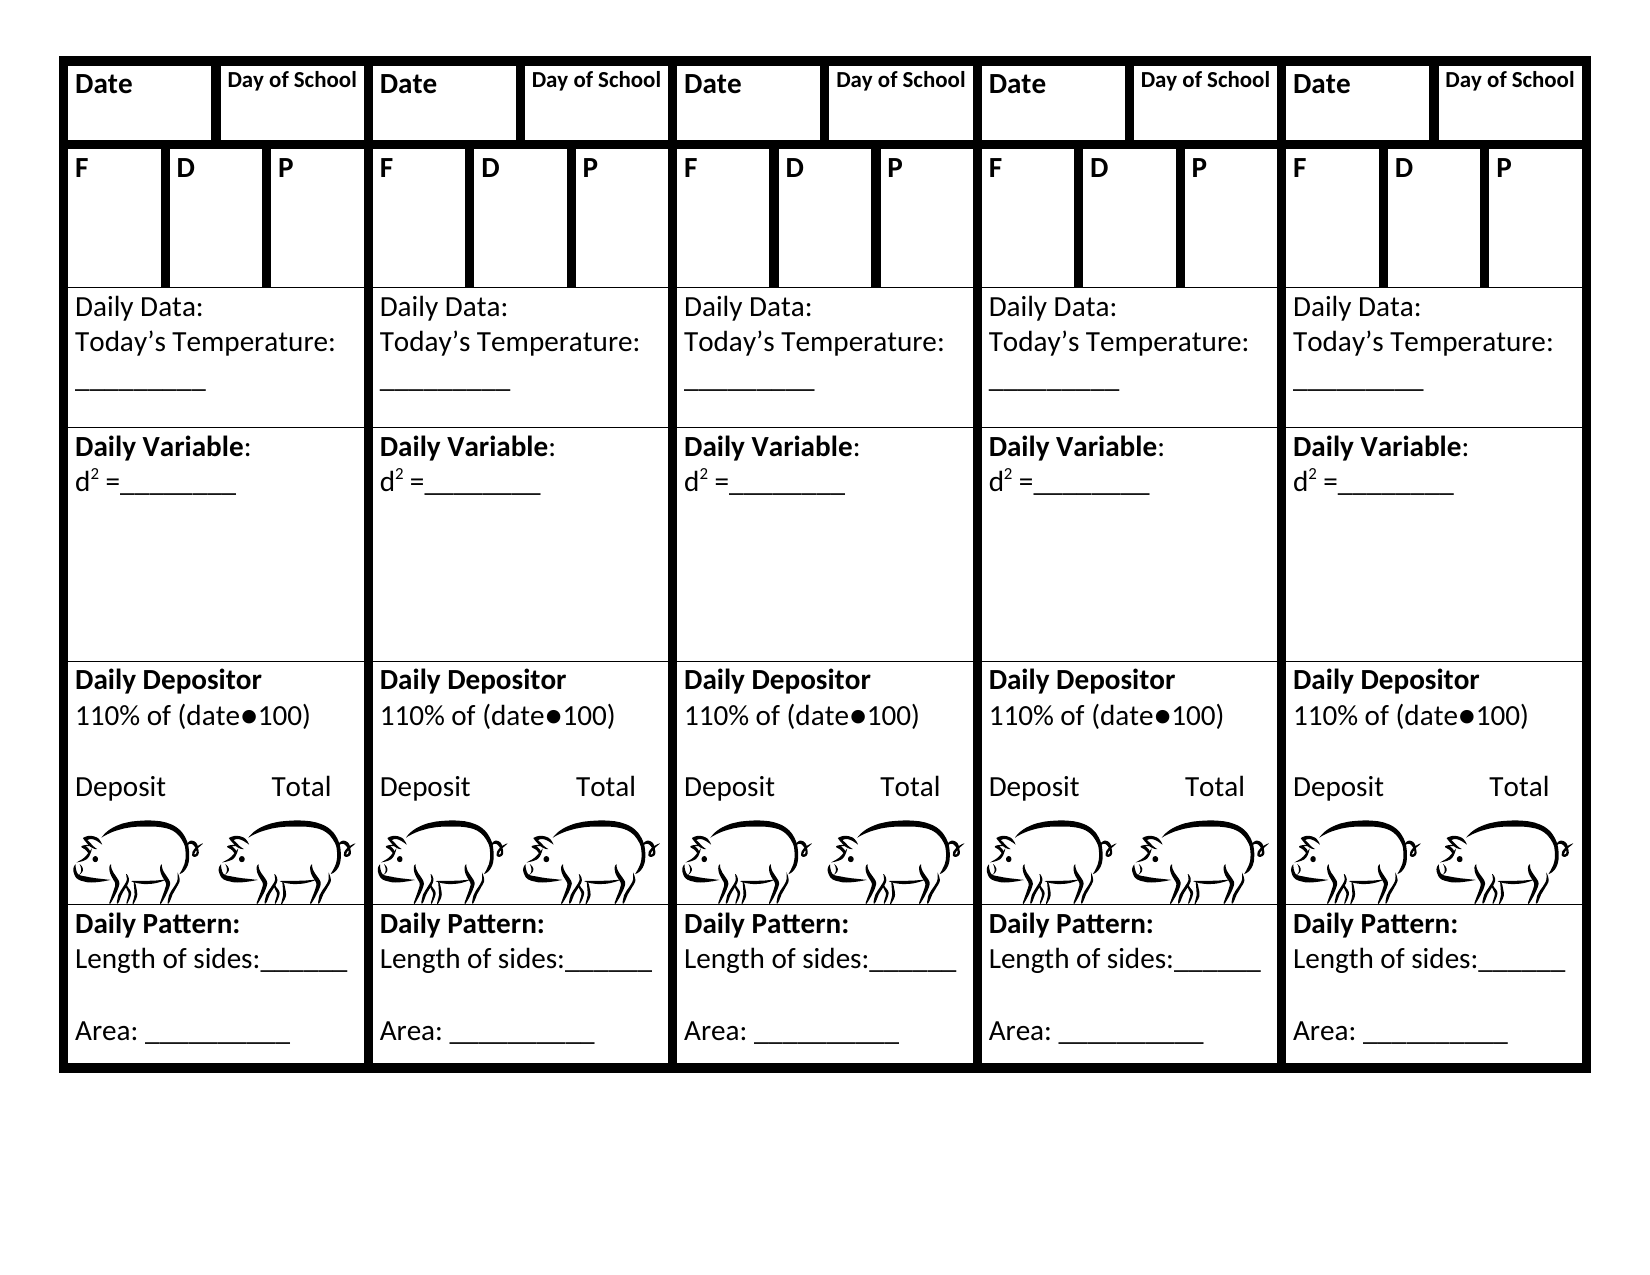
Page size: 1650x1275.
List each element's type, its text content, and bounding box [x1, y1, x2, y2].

table_cell Daily Pattern: Length of sides:______ Area: __________ [373, 905, 668, 1063]
table_cell D [170, 149, 262, 287]
table_header Day of School [1439, 66, 1582, 140]
table_header Day of School [829, 66, 973, 140]
table_cell Daily Data: Today’s Temperature: _________ [68, 288, 364, 427]
table_cell Daily Depositor 110% of (date●100) Deposit Total [68, 662, 364, 904]
table_cell Daily Data: Today’s Temperature: _________ [982, 288, 1277, 427]
table_header Date [677, 66, 820, 140]
table_cell Daily Variable: d2 =________ [68, 428, 364, 661]
table_cell Daily Variable: d2 =________ [677, 428, 973, 661]
table_cell P [271, 149, 364, 287]
table_cell P [1185, 149, 1277, 287]
table_cell F [68, 149, 161, 287]
table_cell D [779, 149, 871, 287]
table_cell P [1489, 149, 1582, 287]
table_header Date [373, 66, 516, 140]
table_cell Daily Depositor 110% of (date●100) Deposit Total [373, 662, 668, 904]
table_cell Daily Pattern: Length of sides:______ Area: __________ [1286, 905, 1582, 1063]
table_cell F [1286, 149, 1379, 287]
table_cell Daily Depositor 110% of (date●100) Deposit Total [982, 662, 1277, 904]
table_cell F [677, 149, 769, 287]
table_cell Daily Pattern: Length of sides:______ Area: __________ [68, 905, 364, 1063]
table_header Day of School [525, 66, 668, 140]
table_cell Daily Data: Today’s Temperature: _________ [373, 288, 668, 427]
table_cell P [881, 149, 973, 287]
table_cell Daily Data: Today’s Temperature: _________ [677, 288, 973, 427]
table_cell Daily Variable: d2 =________ [373, 428, 668, 661]
table_cell P [576, 149, 668, 287]
table_header Day of School [1134, 66, 1277, 140]
table_cell F [982, 149, 1074, 287]
table_cell F [373, 149, 465, 287]
table_header Day of School [221, 66, 364, 140]
table_cell Daily Variable: d2 =________ [982, 428, 1277, 661]
table_cell Daily Pattern: Length of sides:______ Area: __________ [677, 905, 973, 1063]
table_cell D [474, 149, 567, 287]
table_cell D [1388, 149, 1480, 287]
table_header Date [982, 66, 1125, 140]
table_cell Daily Pattern: Length of sides:______ Area: __________ [982, 905, 1277, 1063]
table_header Date [68, 66, 211, 140]
table_cell D [1083, 149, 1176, 287]
table_cell Daily Depositor 110% of (date●100) Deposit Total [1286, 662, 1582, 904]
table_cell Daily Variable: d2 =________ [1286, 428, 1582, 661]
table_cell Daily Depositor 110% of (date●100) Deposit Total [677, 662, 973, 904]
table_cell Daily Data: Today’s Temperature: _________ [1286, 288, 1582, 427]
table_header Date [1286, 66, 1429, 140]
